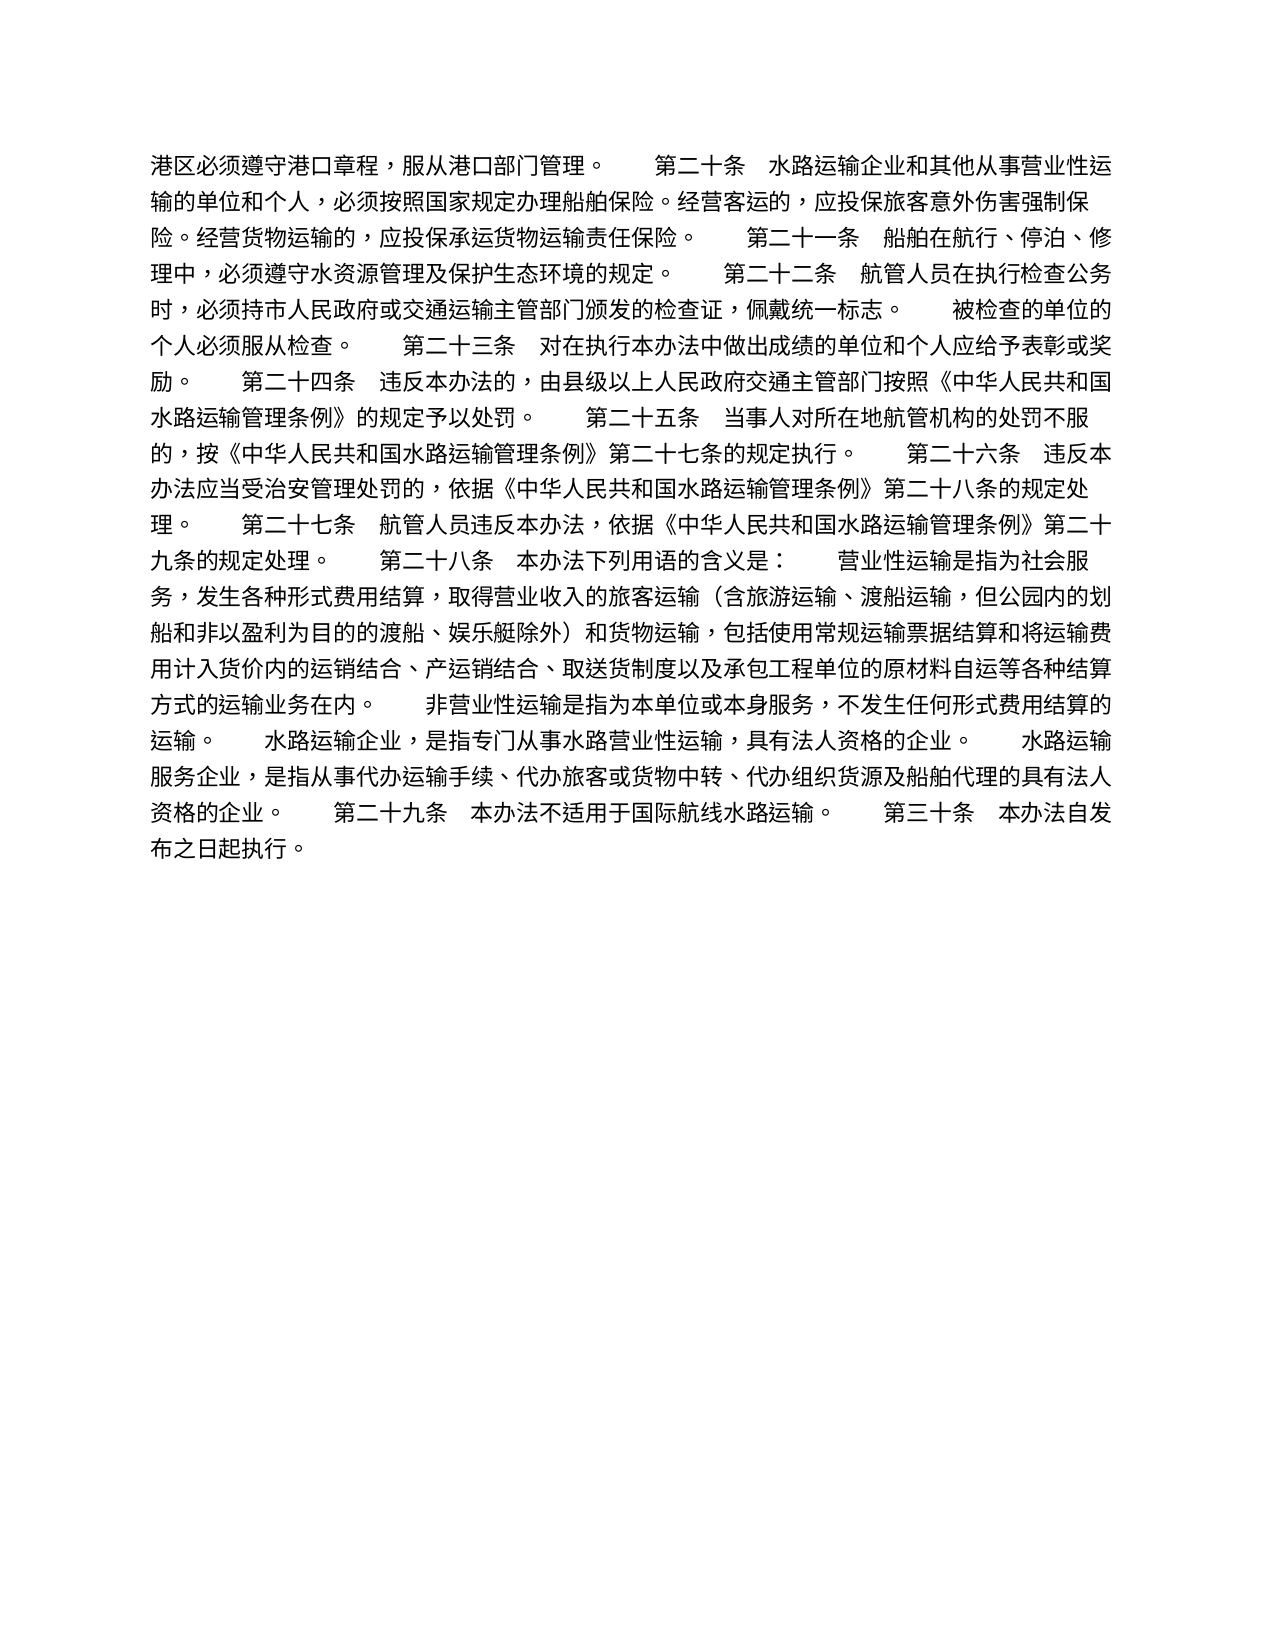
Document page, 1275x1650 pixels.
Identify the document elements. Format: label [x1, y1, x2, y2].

text [150, 150, 1125, 864]
